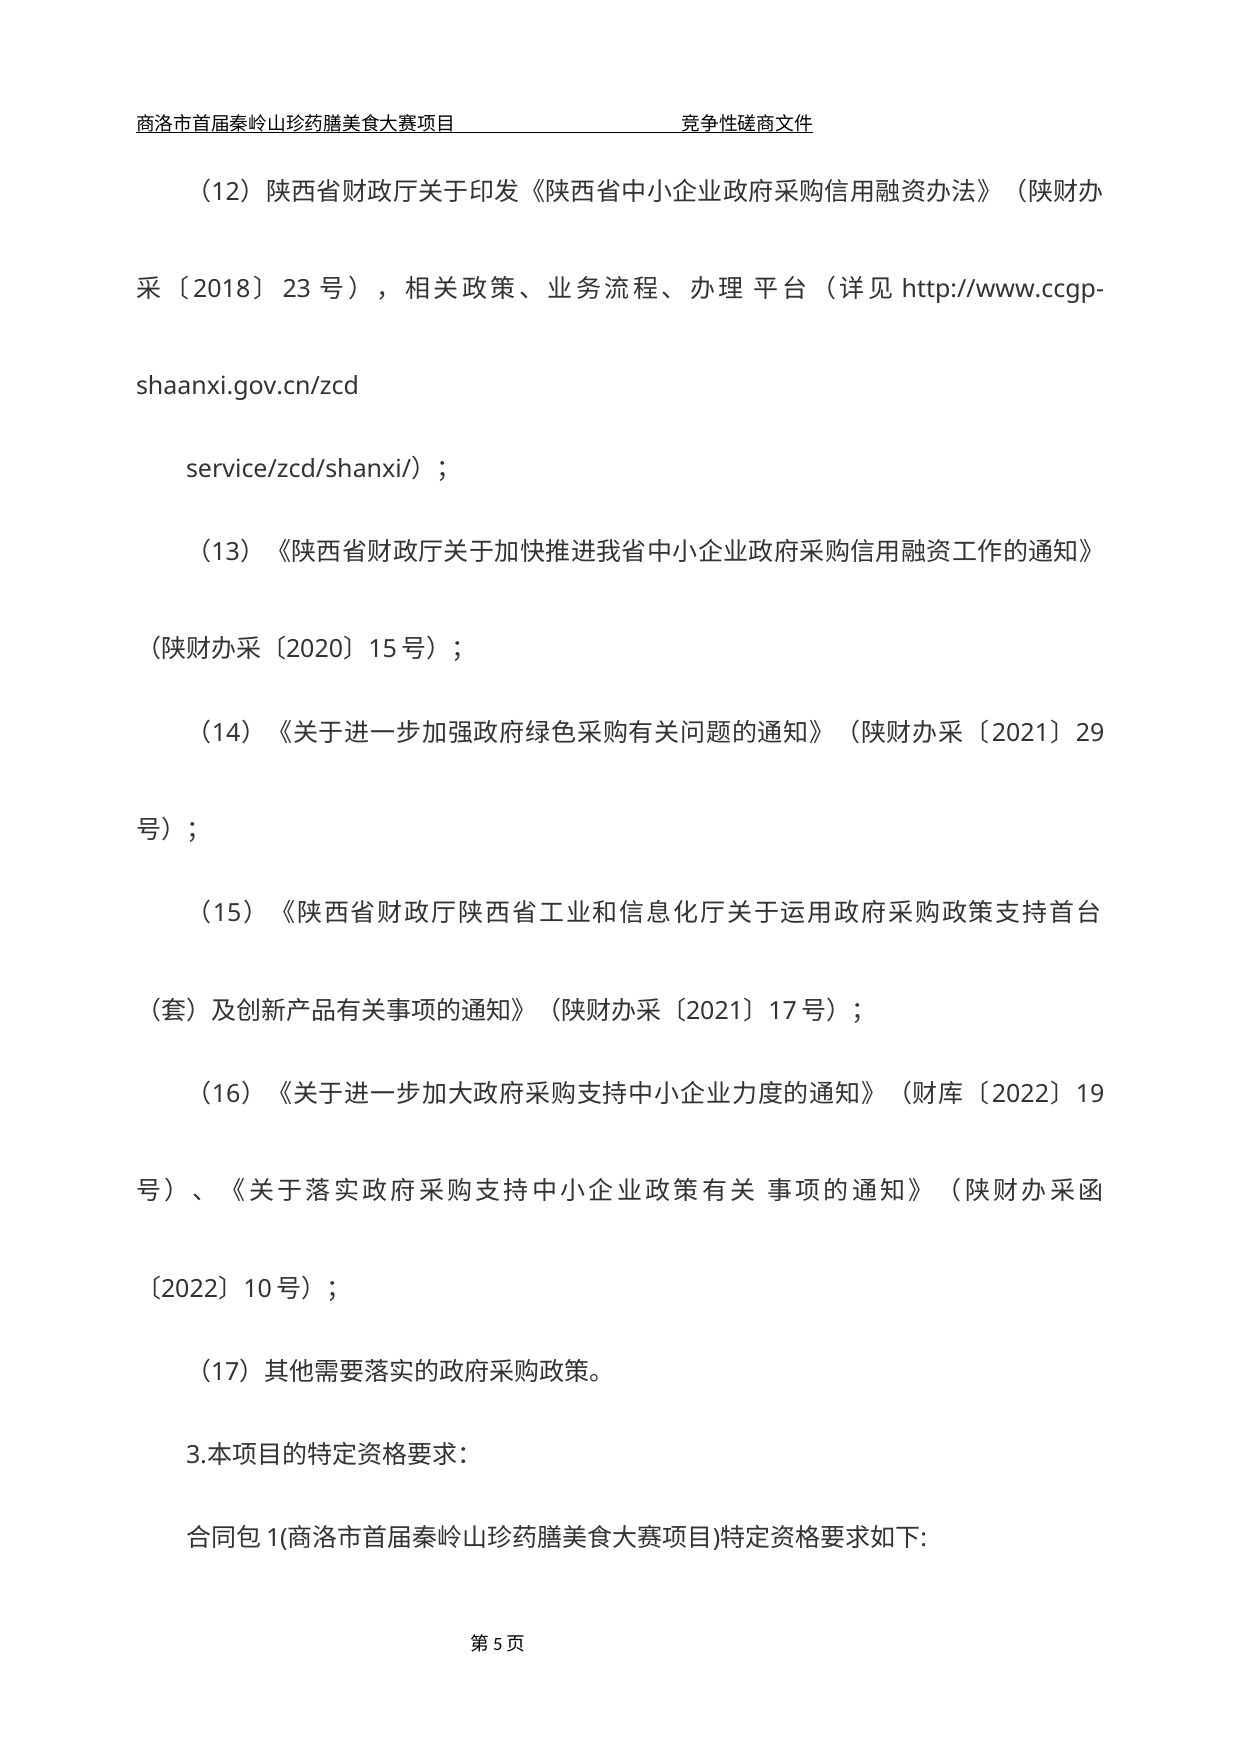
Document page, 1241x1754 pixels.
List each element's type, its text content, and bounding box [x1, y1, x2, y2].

text （15）《陕西省财政厅陕西省工业和信息化厅关于运用政府采购政策支持首台（套）及创新产品有关事项的通知》（陕财办采〔2021〕17号）； [136, 878, 1104, 1041]
text （12）陕西省财政厅关于印发《陕西省中小企业政府采购信用融资办法》（陕财办采〔2018〕23号），相关政策、业务流程、办理 平台（详见http://www.ccgp-shaanxi.gov.cn/zcd [136, 305, 1104, 417]
text （13）《陕西省财政厅关于加快推进我省中小企业政府采购信用融资工作的通知》（陕财办采〔2020〕15号）； [136, 517, 1104, 679]
text （16）《关于进一步加大政府采购支持中小企业力度的通知》（财库〔2022〕19号）、《关于落实政府采购支持中小企业政策有关 事项的通知》（陕财办采函〔2022〕10号）； [136, 1207, 1104, 1319]
text （16）《关于进一步加大政府采购支持中小企业力度的通知》（财库〔2022〕19号）、《关于落实政府采购支持中小企业政策有关 事项的通知》（陕财办采函〔2022〕10号）； [136, 1059, 1104, 1171]
text 3.本项目的特定资格要求： [136, 1420, 1104, 1485]
text （12）陕西省财政厅关于印发《陕西省中小企业政府采购信用融资办法》（陕财办采〔2018〕23号），相关政策、业务流程、办理 平台（详见http://www.ccgp-shaanxi.gov.cn/zcd [136, 157, 1104, 271]
text 合同包1(商洛市首届秦岭山珍药膳美食大赛项目)特定资格要求如下: [136, 1503, 1104, 1568]
text （17）其他需要落实的政府采购政策。 [136, 1337, 1104, 1402]
text （14）《关于进一步加强政府绿色采购有关问题的通知》（陕财办采〔2021〕29号）； [136, 698, 1104, 860]
text service/zcd/shanxi/）； [136, 434, 1104, 499]
